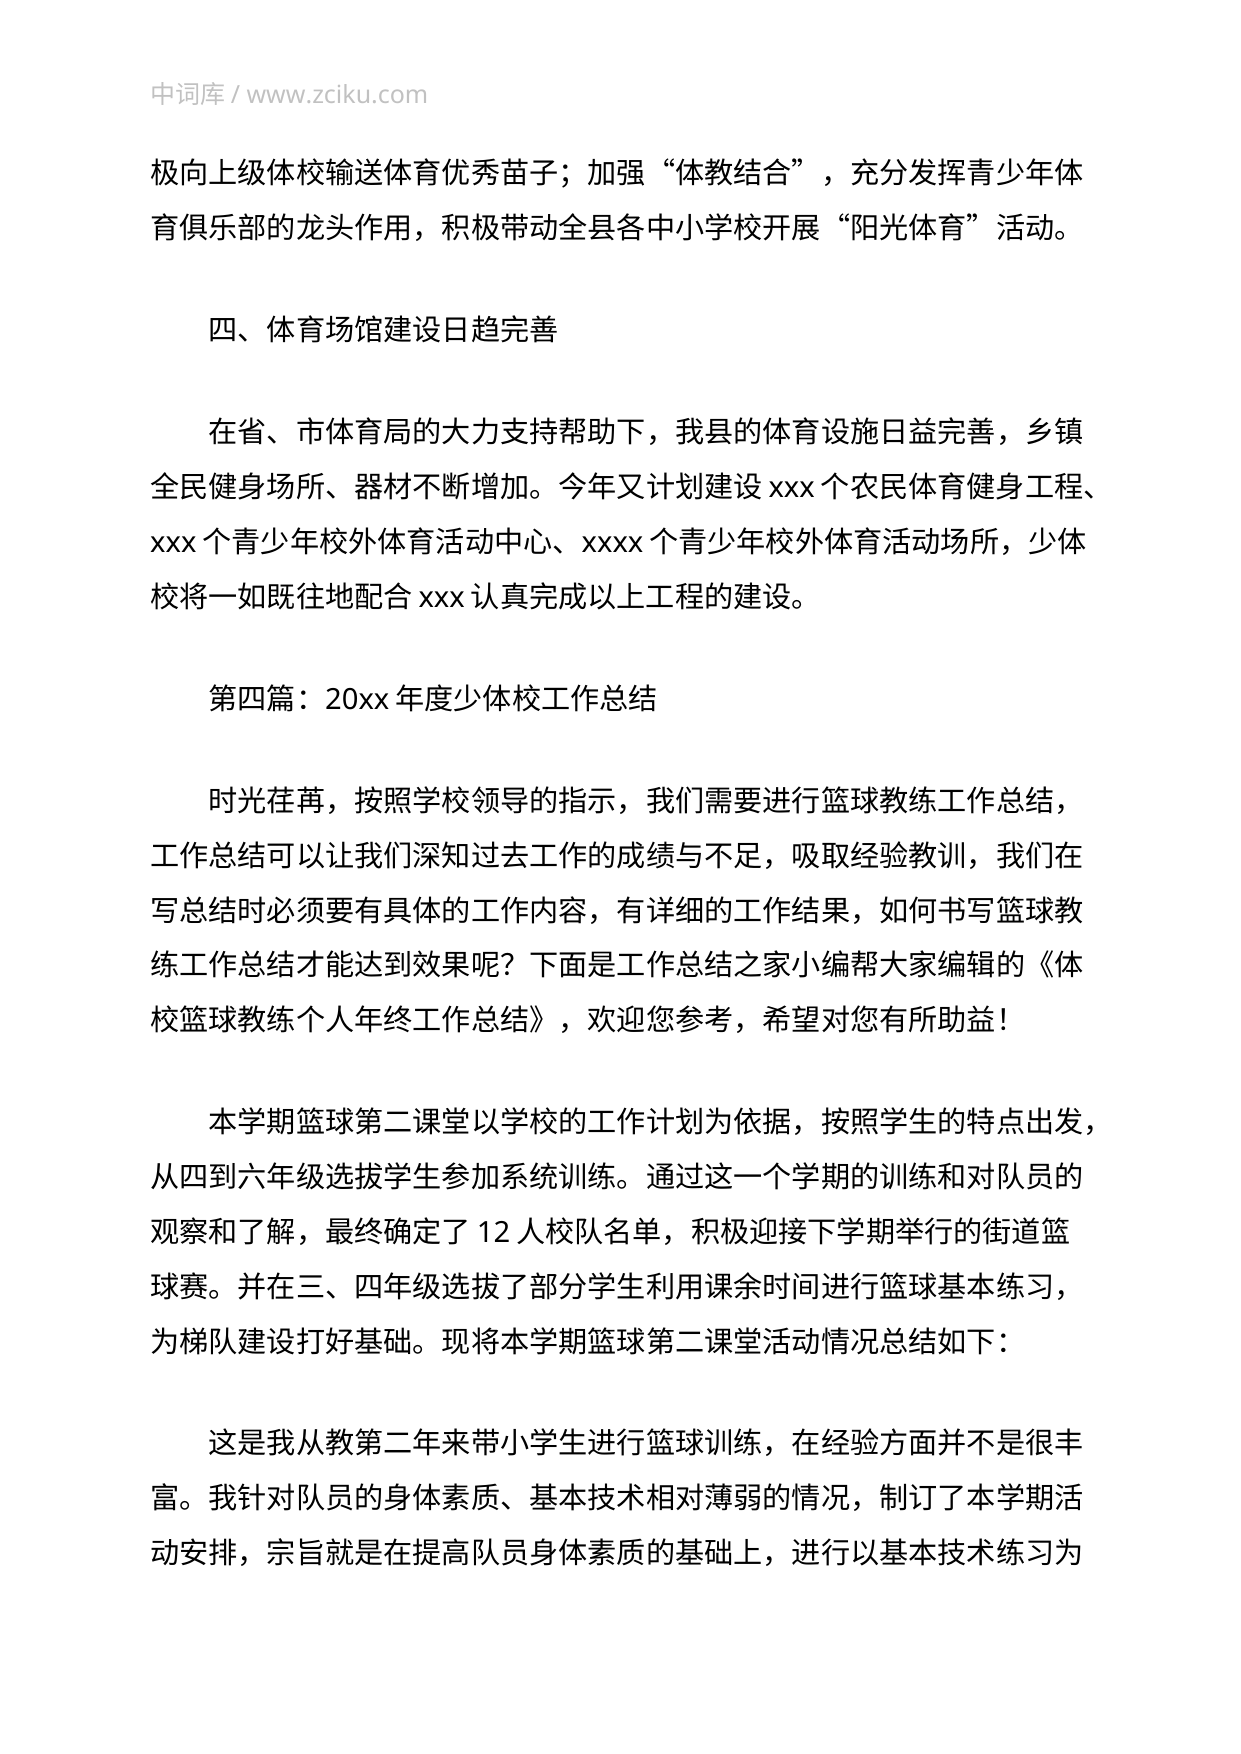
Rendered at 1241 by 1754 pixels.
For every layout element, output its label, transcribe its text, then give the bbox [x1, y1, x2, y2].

text 四、体育场馆建设日趋完善 [150, 307, 1090, 349]
text 第四篇：20xx年度少体校工作总结 [150, 675, 1090, 718]
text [150, 150, 1090, 247]
text 在省、市体育局的大力支持帮助下，我县的体育设施日益完善，乡镇全民健身场所、器材不断增加。今年又计划建设xxx个农民体育健身工程、xxx个青少年校外体育活动中心、xxxx个青少年校外体育活动场所，少体校将一如既往地配合xxx认真完成以上工程的建设。 [150, 408, 1090, 616]
text 时光荏苒，按照学校领导的指示，我们需要进行篮球教练工作总结，工作总结可以让我们深知过去工作的成绩与不足，吸取经验教训，我们在写总结时必须要有具体的工作内容，有详细的工作结果，如何书写篮球教练工作总结才能达到效果呢？下面是工作总结之家小编帮大家编辑的《体校篮球教练个人年终工作总结》，欢迎您参考，希望对您有所助益！ [150, 777, 1090, 1039]
text 本学期篮球第二课堂以学校的工作计划为依据，按照学生的特点出发，从四到六年级选拔学生参加系统训练。通过这一个学期的训练和对队员的观察和了解，最终确定了12人校队名单，积极迎接下学期举行的街道篮球赛。并在三、四年级选拔了部分学生利用课余时间进行篮球基本练习，为梯队建设打好基础。现将本学期篮球第二课堂活动情况总结如下： [150, 1099, 1090, 1361]
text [150, 1420, 1090, 1572]
